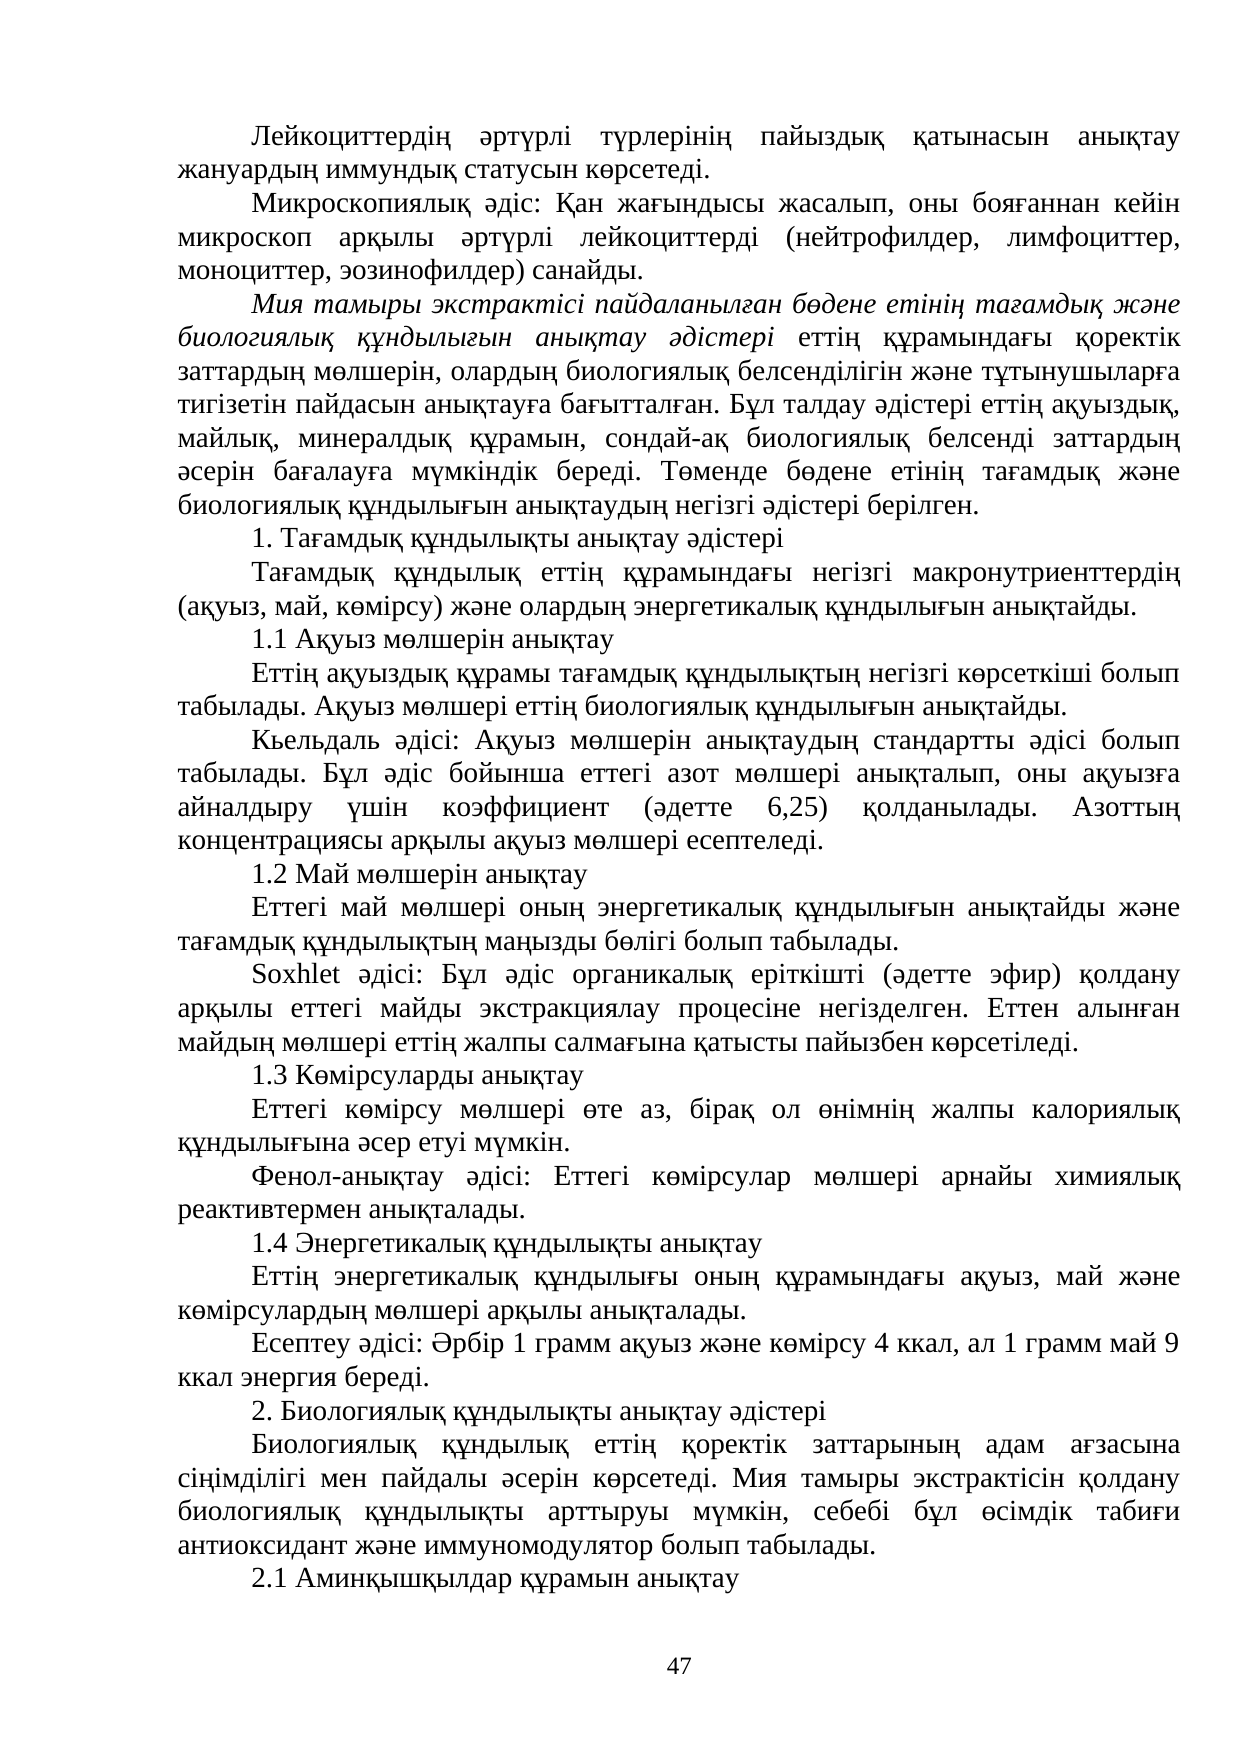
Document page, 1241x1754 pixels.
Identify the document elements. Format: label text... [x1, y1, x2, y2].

text Фенол-анықтау әдісі: Еттегі көмірсулар мөлшері арнайы химиялық реактивтермен анықталады. [177, 1158, 1181, 1225]
text 2.1 Аминқышқылдар құрамын анықтау [177, 1560, 1181, 1594]
text 1.1 Ақуыз мөлшерін анықтау [177, 621, 1181, 655]
text Биологиялық құндылық еттің қоректік заттарының адам ағзасына сіңімділігі мен пайдалы әсерін көрсетеді. Мия тамыры экстрактісін қолдану биологиялық құндылықты арттыруы мүмкін, себебі бұл өсімдік табиғи антиоксидант және иммуномодулятор болып табылады. [177, 1426, 1181, 1560]
text Лейкоциттердің әртүрлі түрлерінің пайыздық қатынасын анықтау жануардың иммундық статусын көрсетеді. [177, 118, 1181, 185]
text Микроскопиялық әдіс: Қан жағындысы жасалып, оны бояғаннан кейін микроскоп арқылы әртүрлі лейкоциттерді (нейтрофилдер, лимфоциттер, моноциттер, эозинофилдер) санайды. [177, 185, 1181, 286]
text Еттегі май мөлшері оның энергетикалық құндылығын анықтайды және тағамдық құндылықтың маңызды бөлігі болып табылады. [177, 889, 1181, 957]
text Кьельдаль әдісі: Ақуыз мөлшерін анықтаудың стандартты әдісі болып табылады. Бұл әдіс бойынша еттегі азот мөлшері анықталып, оны ақуызға айналдыру үшін коэффициент (әдетте 6,25) қолданылады. Азоттың концентрациясы арқылы ақуыз мөлшері есептеледі. [177, 722, 1181, 856]
text 1.4 Энергетикалық құндылықты анықтау [177, 1225, 1181, 1258]
text Есептеу әдісі: Әрбір 1 грамм ақуыз және көмірсу 4 ккал, ал 1 грамм май 9 ккал энергия береді. [177, 1326, 1181, 1393]
text Soxhlet әдісі: Бұл әдіс органикалық еріткішті (әдетте эфир) қолдану арқылы еттегі майды экстракциялау процесіне негізделген. Еттен алынған майдың мөлшері еттің жалпы салмағына қатысты пайызбен көрсетіледі. [177, 957, 1181, 1057]
text 2. Биологиялық құндылықты анықтау әдістері [177, 1393, 1181, 1426]
text 1.2 Май мөлшерін анықтау [177, 856, 1181, 889]
text Еттің энергетикалық құндылығы оның құрамындағы ақуыз, май және көмірсулардың мөлшері арқылы анықталады. [177, 1258, 1181, 1326]
text Еттегі көмірсу мөлшері өте аз, бірақ ол өнімнің жалпы калориялық құндылығына әсер етуі мүмкін. [177, 1091, 1181, 1158]
text Тағамдық құндылық еттің құрамындағы негізгі макронутриенттердің (ақуыз, май, көмірсу) және олардың энергетикалық құндылығын анықтайды. [177, 554, 1181, 621]
text Еттің ақуыздық құрамы тағамдық құндылықтың негізгі көрсеткіші болып табылады. Ақуыз мөлшері еттің биологиялық құндылығын анықтайды. [177, 655, 1181, 722]
text Мия тамыры экстрактісі пайдаланылған бөдене етінің тағамдық және биологиялық құндылығын анықтау әдістері еттің құрамындағы қоректік заттардың мөлшерін, олардың биологиялық белсенділігін және тұтынушыларға тигізетін пайдасын анықтауға бағытталған. Бұл талдау әдістері еттің ақуыздық, майлық, минералдық құрамын, сондай-ақ биологиялық белсенді заттардың әсерін бағалауға мүмкіндік береді. Төменде бөдене етінің тағамдық және биологиялық құндылығын анықтаудың негізгі әдістері берілген. [177, 286, 1181, 521]
text 1.3 Көмірсуларды анықтау [177, 1057, 1181, 1091]
text 1. Тағамдық құндылықты анықтау әдістері [177, 521, 1181, 554]
